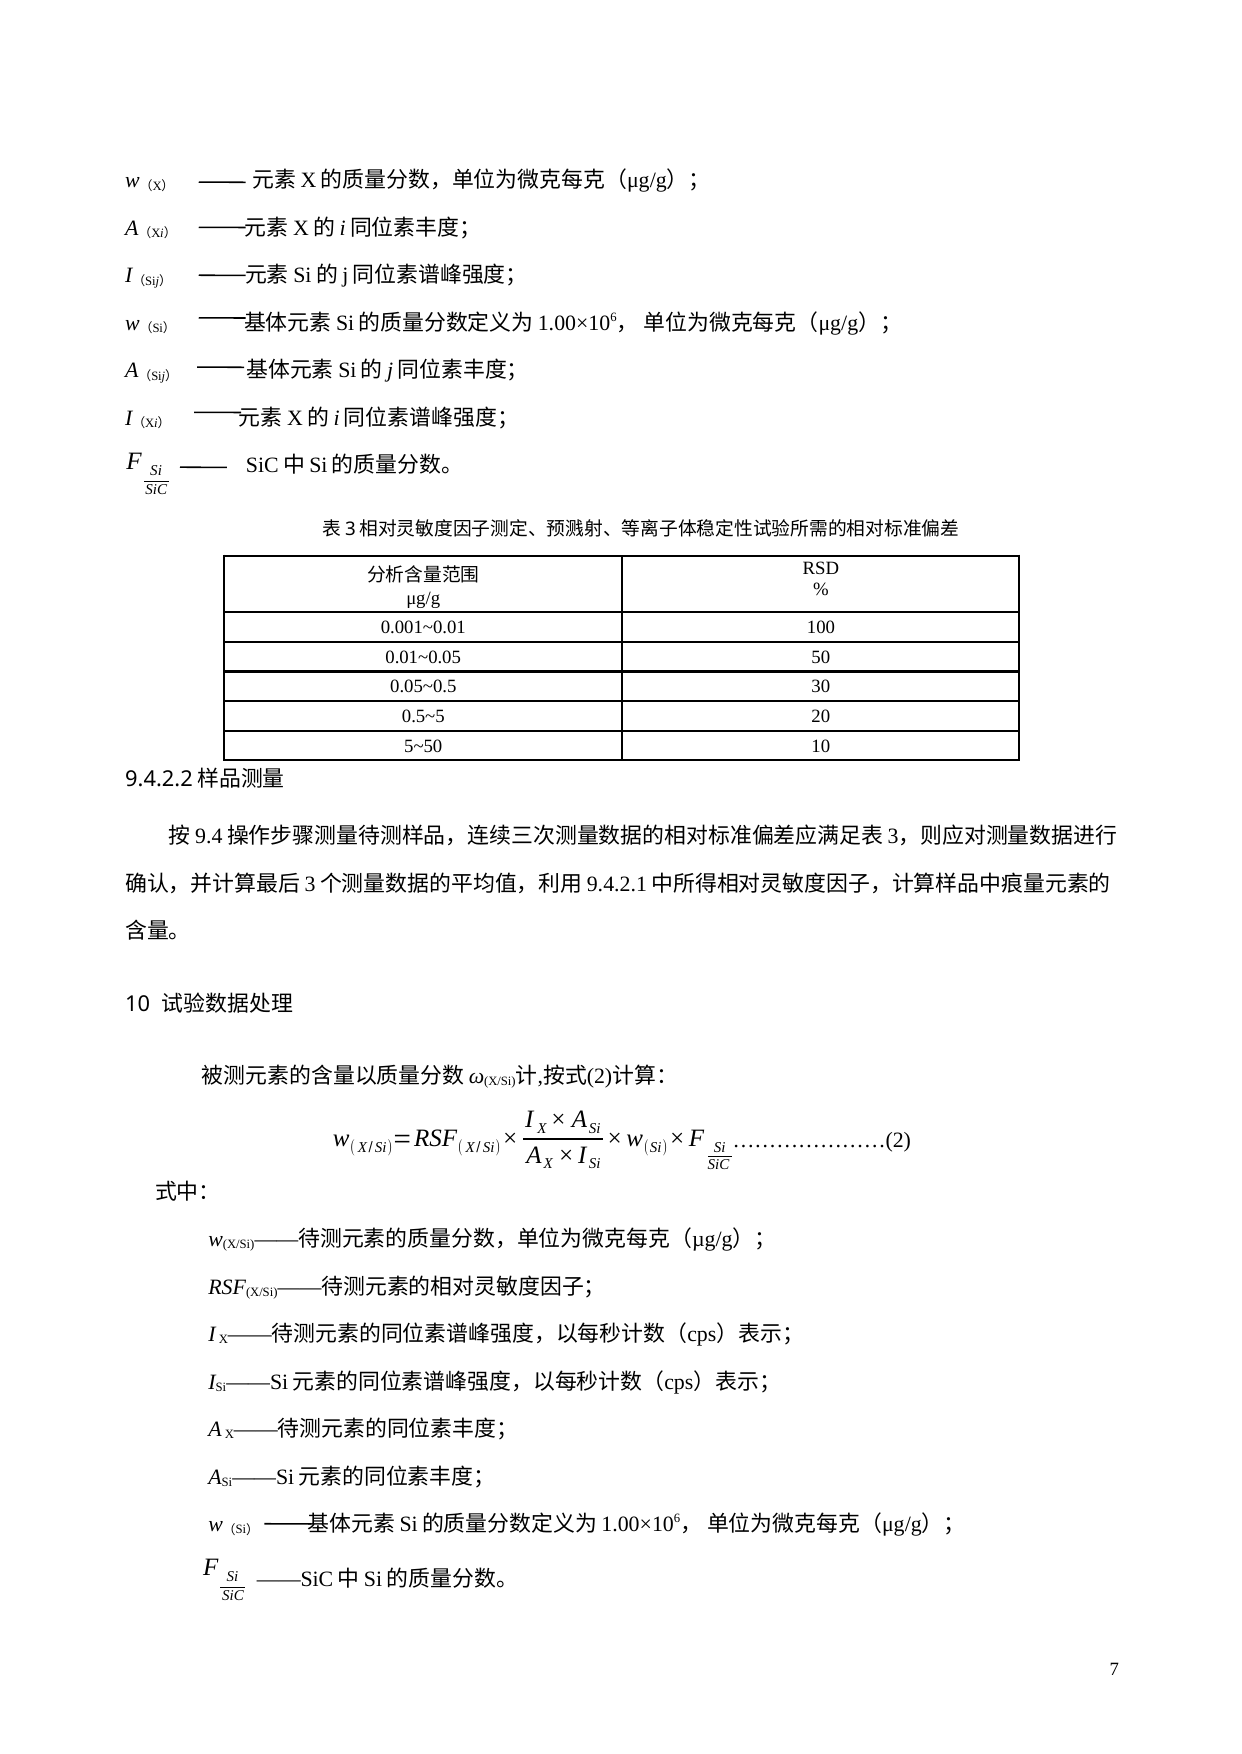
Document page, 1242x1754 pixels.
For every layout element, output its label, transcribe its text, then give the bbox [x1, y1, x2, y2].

text ASi——Si元素的同位素丰度； [208, 1459, 1119, 1490]
table_header 分析含量范围 μg/g [225, 557, 621, 611]
text w（Si） 基体元素Si的质量分数定义为1.00×106， 单位为微克每克（μg/g）； [208, 1506, 1119, 1538]
text …………………(2) [125, 1106, 1119, 1174]
table_cell 0.5~5 [225, 702, 621, 729]
text 式中： [155, 1174, 1119, 1205]
table_cell 0.001~0.01 [225, 613, 621, 641]
text 10 试验数据处理 [125, 986, 1119, 1017]
table_cell 0.05~0.5 [225, 673, 621, 700]
table_cell 10 [623, 732, 1018, 759]
text w(X/Si)——待测元素的质量分数，单位为微克每克（µg/g）； [208, 1221, 1119, 1253]
table_cell 30 [623, 673, 1018, 700]
table_cell 50 [623, 643, 1018, 670]
text I（Xi） 元素X的i同位素谱峰强度； [125, 400, 1119, 432]
text ——SiC中Si的质量分数。 [125, 1554, 1119, 1604]
table_cell 20 [623, 702, 1018, 729]
text 按9.4操作步骤测量待测样品，连续三次测量数据的相对标准偏差应满足表3，则应对测量数据进行确认，并计算最后3个测量数据的平均值，利用9.4.2.1中所得相对灵敏度因子，计算样品中痕量元素的含量。 [125, 818, 1119, 945]
text I（Sij） 元素Si的j同位素谱峰强度； [125, 257, 1119, 289]
text RSF(X/Si)——待测元素的相对灵敏度因子； [208, 1269, 1119, 1300]
text w（Si） 基体元素Si的质量分数定义为1.00×106， 单位为微克每克（μg/g）； [125, 305, 1119, 337]
table_cell 5~50 [225, 732, 621, 759]
text ISi——Si元素的同位素谱峰强度，以每秒计数（cps）表示； [208, 1364, 1119, 1395]
text A X——待测元素的同位素丰度； [208, 1411, 1119, 1443]
text SiC中Si的质量分数。 [125, 447, 1119, 498]
text w（X） 元素X的质量分数，单位为微克每克（μg/g）； [125, 162, 1119, 194]
table_cell 100 [623, 613, 1018, 641]
text 9.4.2.2样品测量 [125, 761, 1119, 793]
table_cell 0.01~0.05 [225, 643, 621, 670]
table_header RSD % [623, 557, 1018, 611]
text I X——待测元素的同位素谱峰强度，以每秒计数（cps）表示； [208, 1316, 1119, 1348]
text 被测元素的含量以质量分数ω(X/Si)计,按式(2)计算： [125, 1058, 1242, 1090]
text A（Sij） 基体元素Si的j同位素丰度； [125, 352, 1119, 384]
text A（Xi） 元素X的i同位素丰度； [125, 210, 1119, 242]
text 表3相对灵敏度因子测定、预溅射、等离子体稳定性试验所需的相对标准偏差 [125, 514, 1119, 541]
